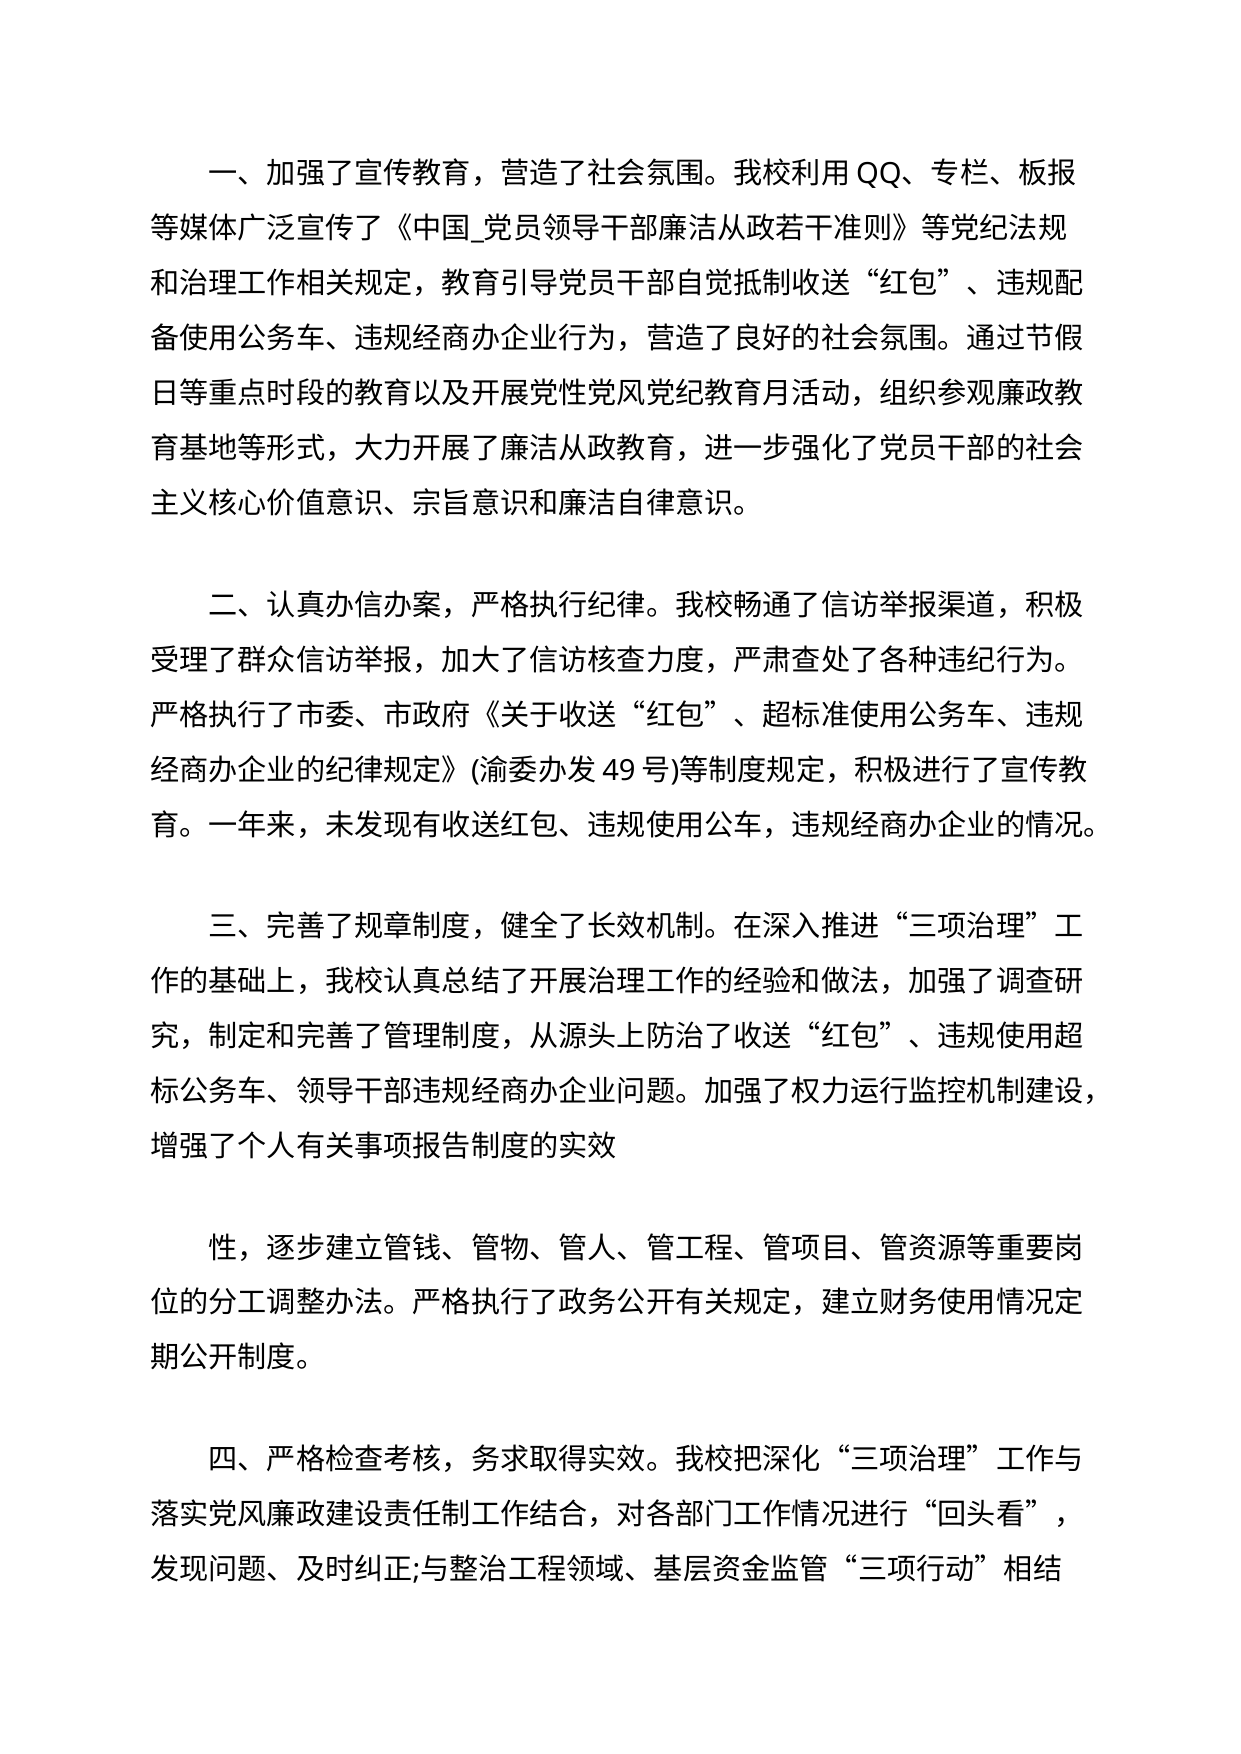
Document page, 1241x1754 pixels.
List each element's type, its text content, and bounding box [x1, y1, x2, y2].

text 二、认真办信办案，严格执行纪律。我校畅通了信访举报渠道，积极受理了群众信访举报，加大了信访核查力度，严肃查处了各种违纪行为。严格执行了市委、市政府《关于收送“红包”、超标准使用公务车、违规经商办企业的纪律规定》(渝委办发49号)等制度规定，积极进行了宣传教育。一年来，未发现有收送红包、违规使用公车，违规经商办企业的情况。 [150, 581, 1090, 843]
text 一、加强了宣传教育，营造了社会氛围。我校利用QQ、专栏、板报等媒体广泛宣传了《中国_党员领导干部廉洁从政若干准则》等党纪法规和治理工作相关规定，教育引导党员干部自觉抵制收送“红包”、违规配备使用公务车、违规经商办企业行为，营造了良好的社会氛围。通过节假日等重点时段的教育以及开展党性党风党纪教育月活动，组织参观廉政教育基地等形式，大力开展了廉洁从政教育，进一步强化了党员干部的社会主义核心价值意识、宗旨意识和廉洁自律意识。 [150, 150, 1090, 522]
text 性，逐步建立管钱、管物、管人、管工程、管项目、管资源等重要岗位的分工调整办法。严格执行了政务公开有关规定，建立财务使用情况定期公开制度。 [150, 1224, 1090, 1376]
text 三、完善了规章制度，健全了长效机制。在深入推进“三项治理”工作的基础上，我校认真总结了开展治理工作的经验和做法，加强了调查研究，制定和完善了管理制度，从源头上防治了收送“红包”、违规使用超标公务车、领导干部违规经商办企业问题。加强了权力运行监控机制建设，增强了个人有关事项报告制度的实效 [150, 903, 1090, 1165]
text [150, 1436, 1090, 1588]
